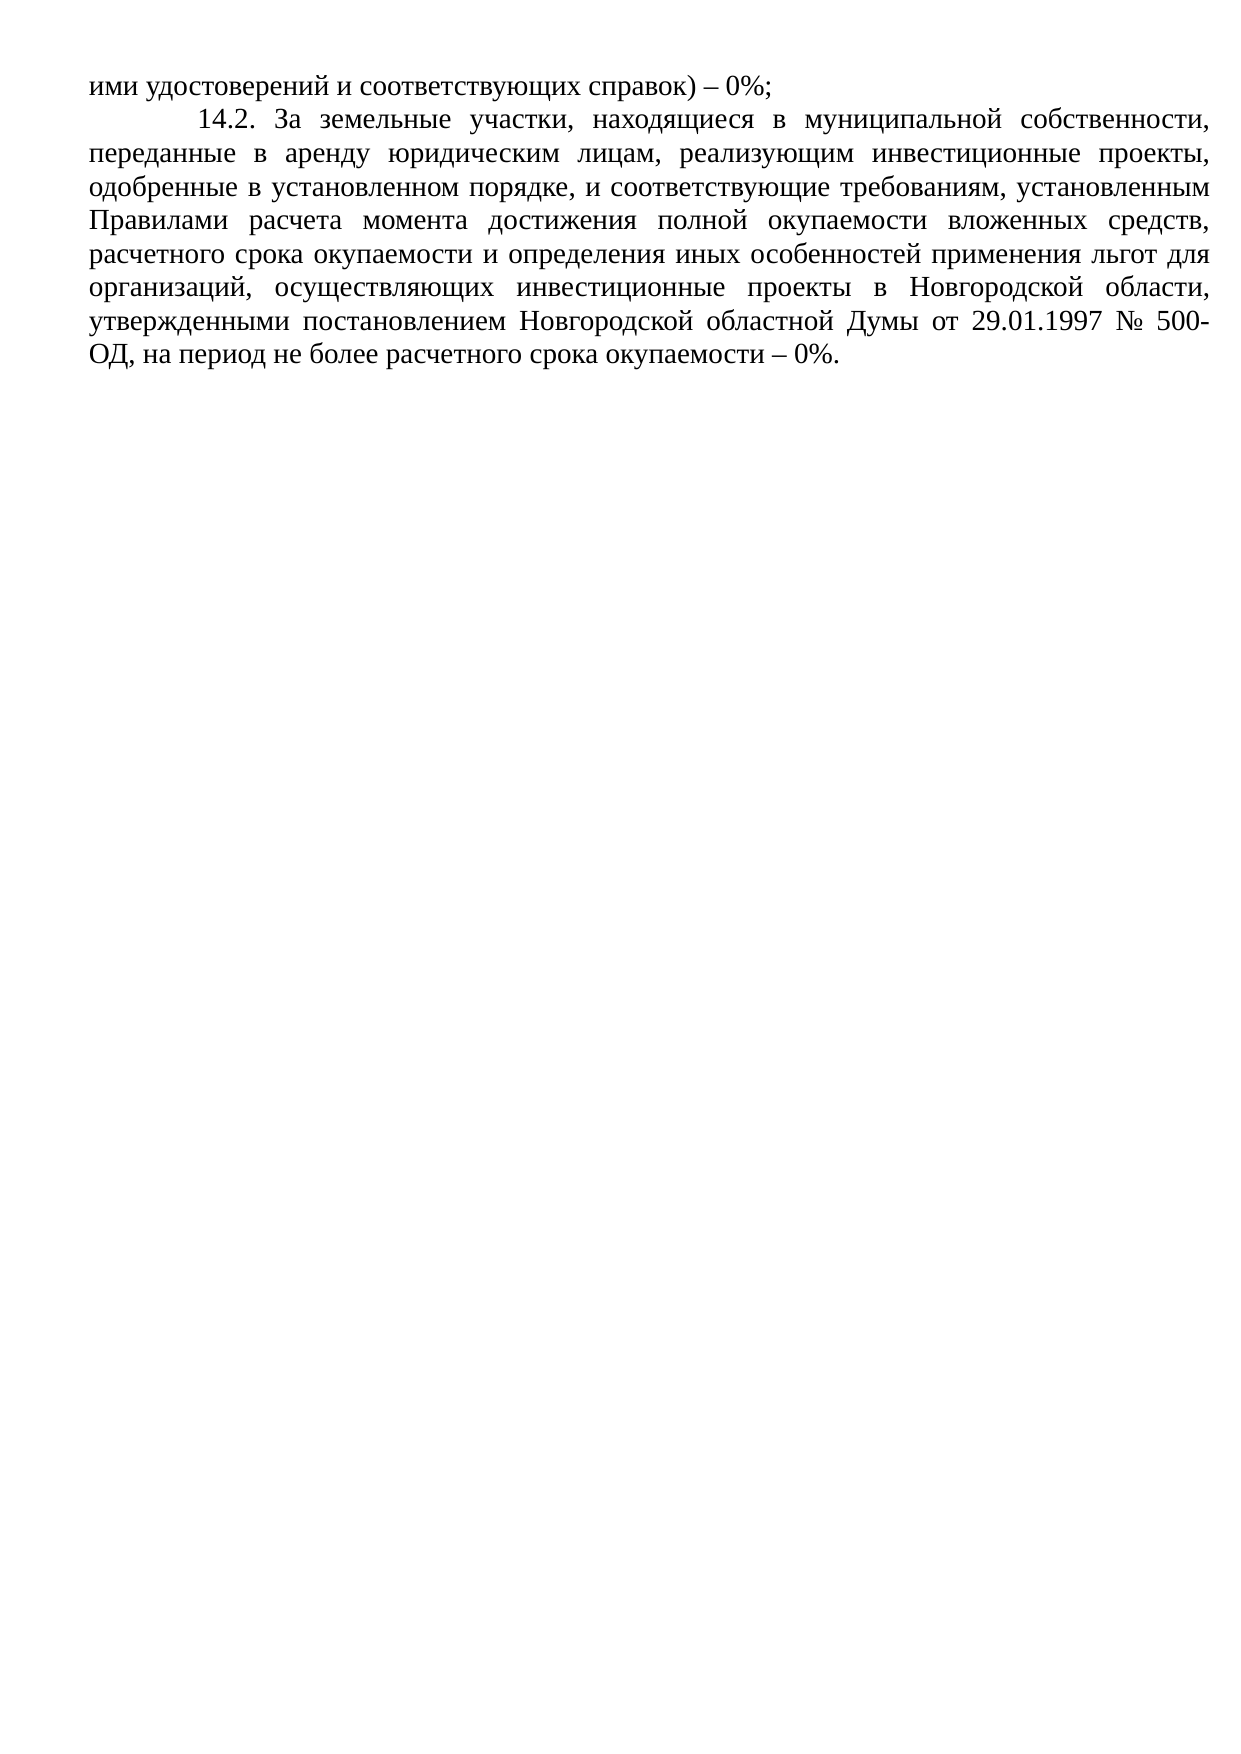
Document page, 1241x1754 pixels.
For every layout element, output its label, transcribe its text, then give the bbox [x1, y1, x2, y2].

text 14.2. За земельные участки, находящиеся в муниципальной собственности, переданные в аренду юридическим лицам, реализующим инвестиционные проекты, одобренные в установленном порядке, и соответствующие требованиям, установленным Правилами расчета момента достижения полной окупаемости вложенных средств, расчетного срока окупаемости и определения иных особенностей применения льгот для организаций, осуществляющих инвестиционные проекты в Новгородской области, утвержденными постановлением Новгородской областной Думы от 29.01.1997 № 500-ОД, на период не более расчетного срока окупаемости – 0%. [89, 102, 1211, 370]
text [89, 68, 1211, 102]
